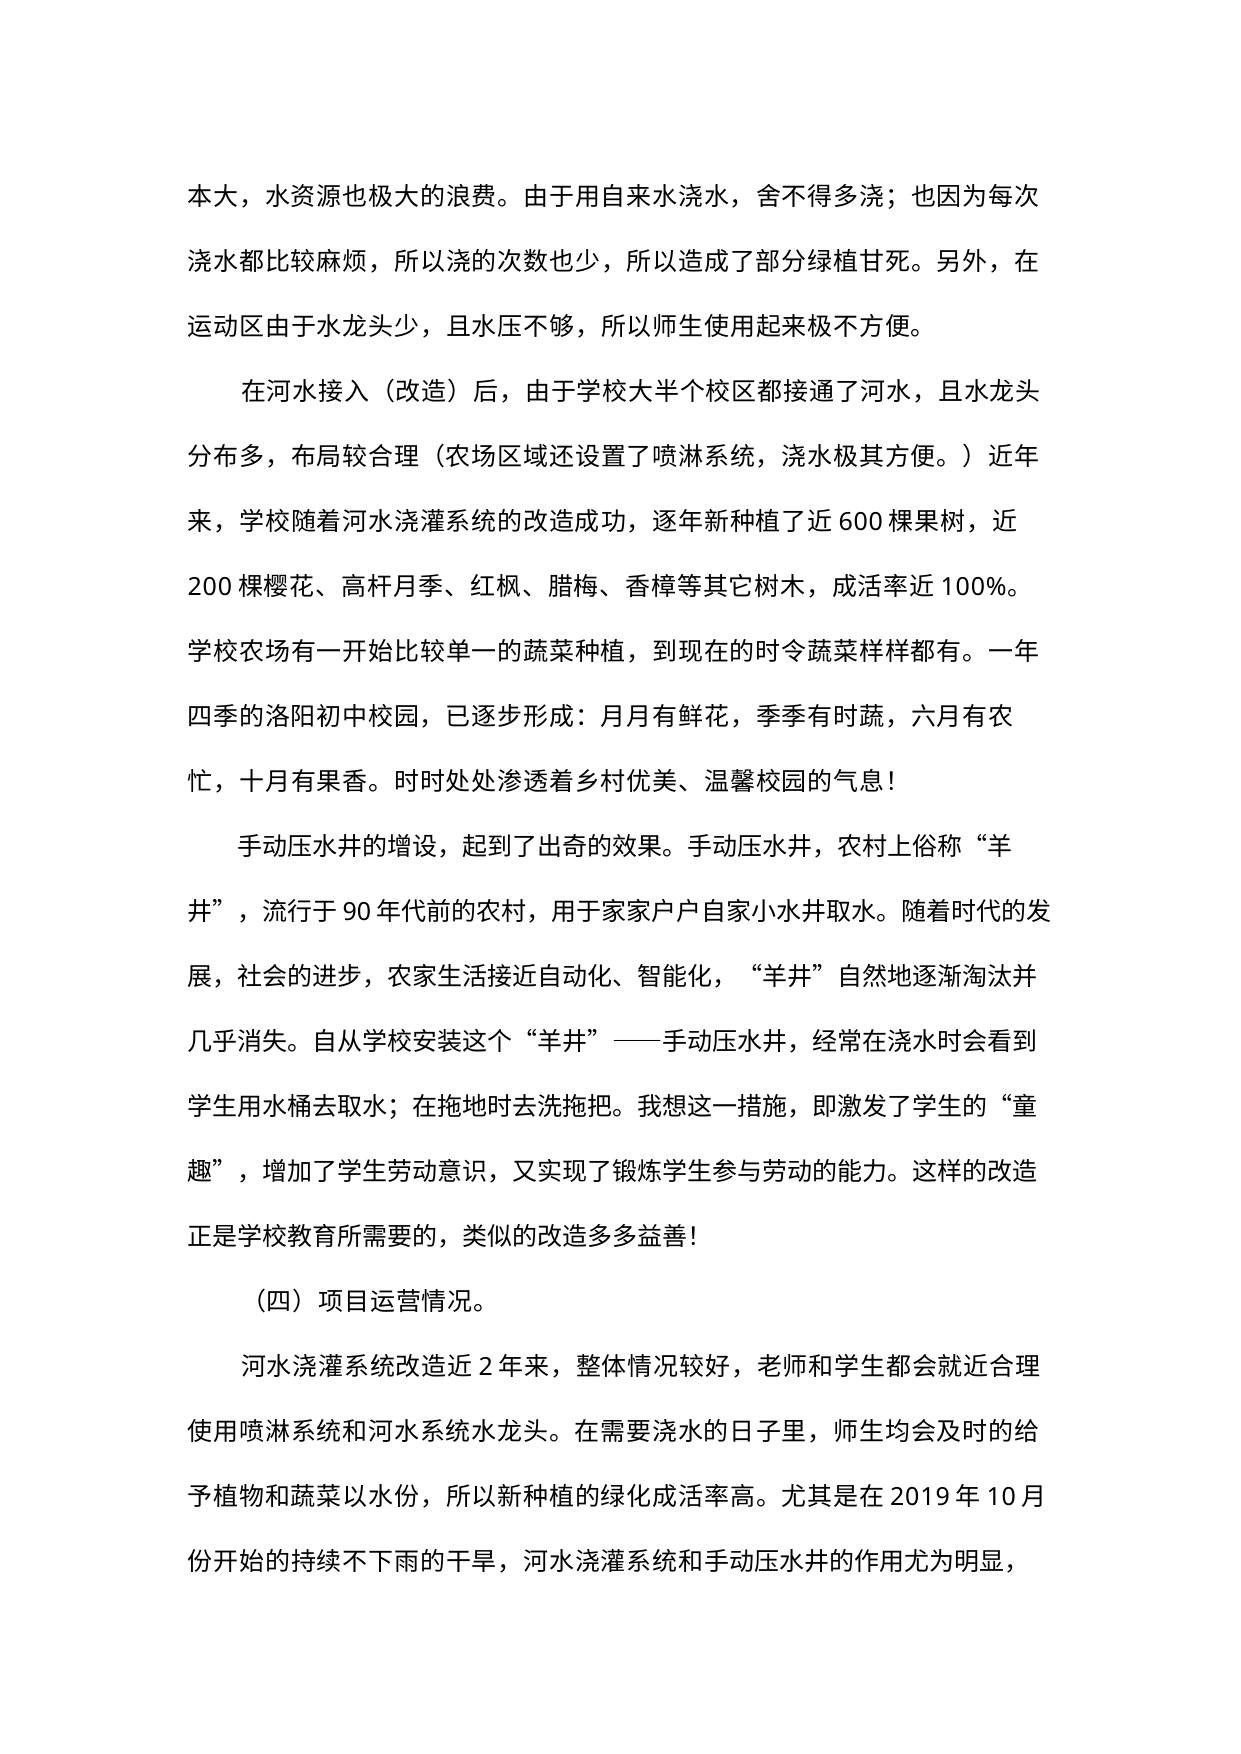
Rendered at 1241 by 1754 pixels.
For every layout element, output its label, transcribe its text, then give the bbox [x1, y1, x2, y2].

text 手动压水井的增设，起到了出奇的效果。手动压水井，农村上俗称“羊井”，流行于90年代前的农村，用于家家户户自家小水井取水。随着时代的发展，社会的进步，农家生活接近自动化、智能化，“羊井”自然地逐渐淘汰并几乎消失。自从学校安装这个“羊井”——手动压水井，经常在浇水时会看到学生用水桶去取水；在拖地时去洗拖把。我想这一措施，即激发了学生的“童趣”，增加了学生劳动意识，又实现了锻炼学生参与劳动的能力。这样的改造正是学校教育所需要的，类似的改造多多益善！ [187, 812, 1053, 1267]
text （四）项目运营情况。 [187, 1267, 1053, 1332]
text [187, 1332, 1053, 1592]
text 在河水接入（改造）后，由于学校大半个校区都接通了河水，且水龙头分布多，布局较合理（农场区域还设置了喷淋系统，浇水极其方便。）近年来，学校随着河水浇灌系统的改造成功，逐年新种植了近600棵果树，近200棵樱花、高杆月季、红枫、腊梅、香樟等其它树木，成活率近100%。学校农场有一开始比较单一的蔬菜种植，到现在的时令蔬菜样样都有。一年四季的洛阳初中校园，已逐步形成：月月有鲜花，季季有时蔬，六月有农忙，十月有果香。时时处处渗透着乡村优美、温馨校园的气息！ [187, 357, 1053, 812]
text 在河水没有接入（改造）前，每次浇水由于在运动区和农场区域水龙头较少，大部分区域要拎着水桶浇水，极大的不方便，而且都用自来水浇，成本大，水资源也极大的浪费。由于用自来水浇水，舍不得多浇；也因为每次浇水都比较麻烦，所以浇的次数也少，所以造成了部分绿植甘死。另外，在运动区由于水龙头少，且水压不够，所以师生使用起来极不方便。 [187, 162, 1053, 357]
